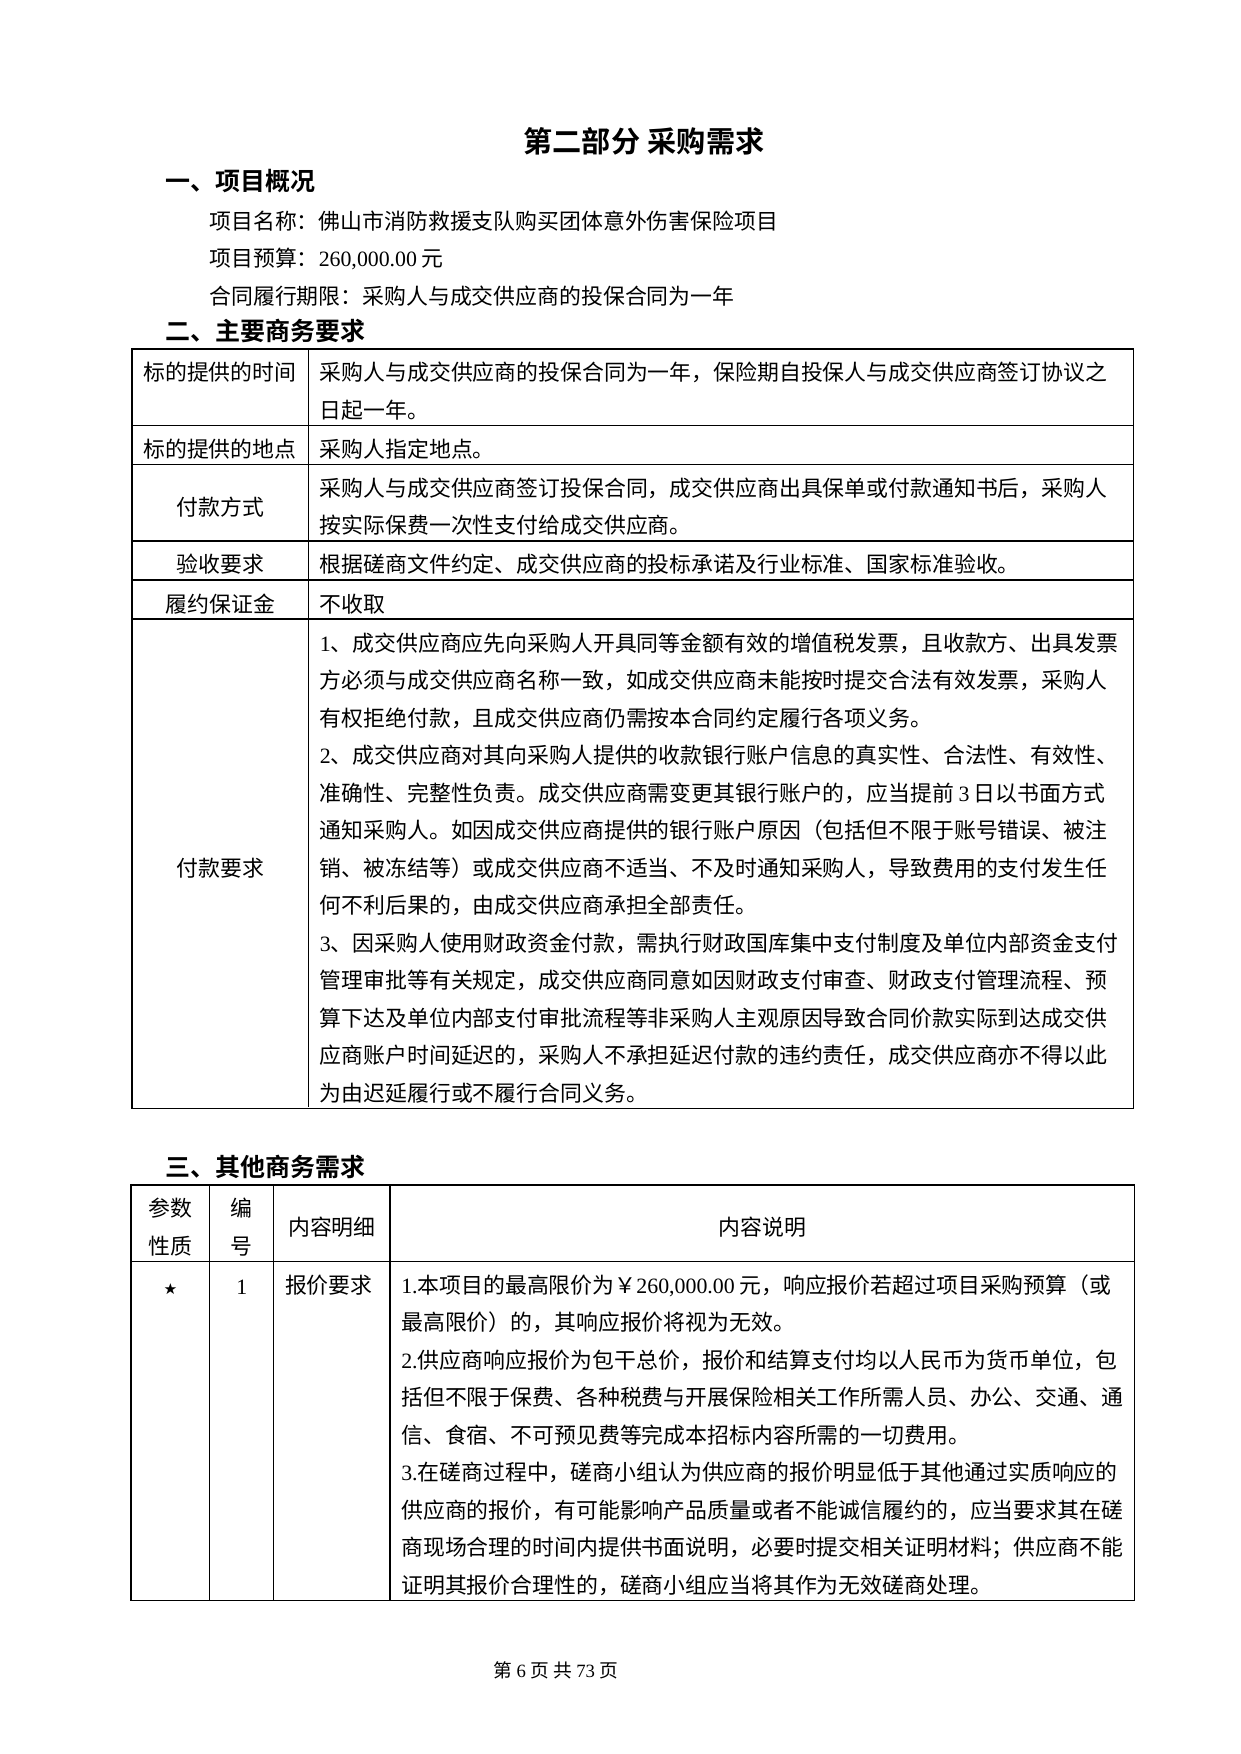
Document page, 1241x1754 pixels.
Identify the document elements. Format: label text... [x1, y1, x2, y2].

table_header 标的提供的时间 [133, 350, 308, 424]
table_cell 履约保证金 [133, 581, 308, 618]
table_cell 付款要求 [133, 620, 308, 1107]
text 二、主要商务要求 [165, 311, 1122, 348]
table_cell 报价要求 [274, 1262, 389, 1599]
table_header 采购人与成交供应商的投保合同为一年，保险期自投保人与成交供应商签订协议之日起一年。 [309, 350, 1133, 424]
table_cell 采购人与成交供应商签订投保合同，成交供应商出具保单或付款通知书后，采购人按实际保费一次性支付给成交供应商。 [309, 465, 1133, 540]
table_cell 1、成交供应商应先向采购人开具同等金额有效的增值税发票，且收款方、出具发票方必须与成交供应商名称一致，如成交供应商未能按时提交合法有效发票，采购人有权拒绝付款，且成交供应商仍需按本合同约定履行各项义务。 2、成交供应商对其向采购人提供的收款银行账户信息的真实性、合法性、有效性、准确性、完整性负责。成交供应商需变更其银行账户的，应当提前3日以书面方式通知采购人。如因成交供应商提供的银行账户原因（包括但不限于账号错误、被注销、被冻结等）或成交供应商不适当、不及时通知采购人，导致费用的支付发生任何不利后果的，由成交供应商承担全部责任。 3、因采购人使用财政资金付款，需执行财政国库集中支付制度及单位内部资金支付管理审批等有关规定，成交供应商同意如因财政支付审查、财政支付管理流程、预算下达及单位内部支付审批流程等非采购人主观原因导致合同价款实际到达成交供应商账户时间延迟的，采购人不承担延迟付款的违约责任，成交供应商亦不得以此为由迟延履行或不履行合同义务。 [309, 620, 1133, 1107]
table_cell 标的提供的地点 [133, 426, 308, 464]
text 三、其他商务需求 [165, 1146, 1122, 1184]
text 项目预算：260,000.00元 [165, 236, 1122, 273]
table_header 内容明细 [274, 1186, 389, 1261]
text 一、项目概况 [165, 161, 1122, 198]
table_header 参数 性质 [132, 1186, 209, 1261]
table_cell ★ [132, 1262, 209, 1599]
text 合同履行期限：采购人与成交供应商的投保合同为一年 [165, 273, 1122, 311]
text 第二部分 采购需求 [165, 118, 1122, 161]
table_cell 1.本项目的最高限价为￥260,000.00元，响应报价若超过项目采购预算（或最高限价）的，其响应报价将视为无效。 2.供应商响应报价为包干总价，报价和结算支付均以人民币为货币单位，包括但不限于保费、各种税费与开展保险相关工作所需人员、办公、交通、通信、食宿、不可预见费等完成本招标内容所需的一切费用。 3.在磋商过程中，磋商小组认为供应商的报价明显低于其他通过实质响应的供应商的报价，有可能影响产品质量或者不能诚信履约的，应当要求其在磋商现场合理的时间内提供书面说明，必要时提交相关证明材料；供应商不能证明其报价合理性的，磋商小组应当将其作为无效磋商处理。 [391, 1262, 1134, 1599]
table_cell 采购人指定地点。 [309, 426, 1133, 464]
table_cell 根据磋商文件约定、成交供应商的投标承诺及行业标准、国家标准验收。 [309, 542, 1133, 579]
table_cell 1 [210, 1262, 273, 1599]
text 项目名称：佛山市消防救援支队购买团体意外伤害保险项目 [165, 198, 1122, 236]
table_header 编号 [210, 1186, 273, 1261]
table_cell 不收取 [309, 581, 1133, 618]
table_cell 验收要求 [133, 542, 308, 579]
table_header 内容说明 [391, 1186, 1134, 1261]
table_cell 付款方式 [133, 465, 308, 540]
